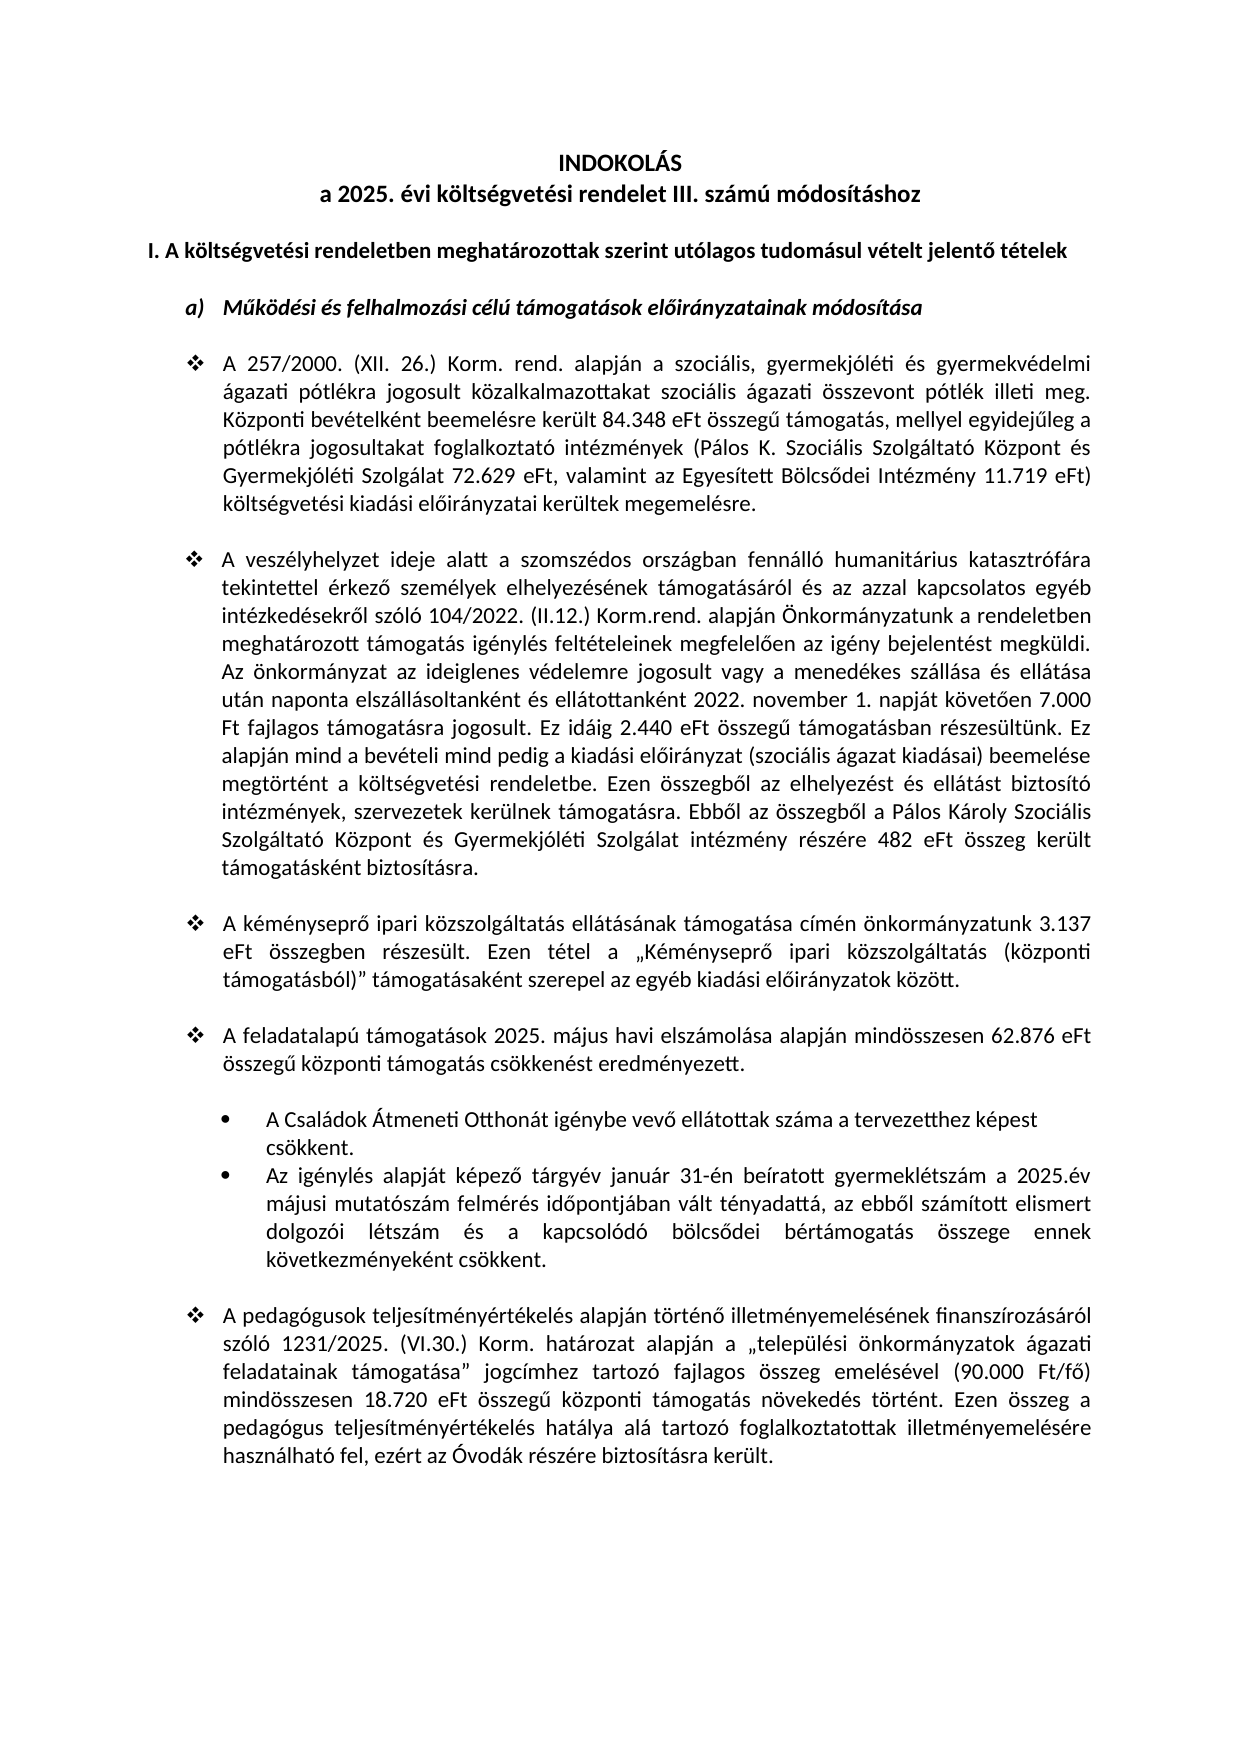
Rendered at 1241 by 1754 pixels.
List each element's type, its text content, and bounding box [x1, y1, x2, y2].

subtitle INDOKOLÁS [148, 148, 1093, 178]
list A 257/2000. (XII. 26.) Korm. rend. alapján a szociális, gyermekjóléti és gyermekvédelmi ágazati pótlékra jogosult közalkalmazottakat szociális ágazati összevont pótlék illeti meg. Központi bevételként beemelésre került 84.348 eFt összegű támogatás, mellyel egyidejűleg a pótlékra jogosultakat foglalkoztató intézmények (Pálos K. Szociális Szolgáltató Központ és Gyermekjóléti Szolgálat 72.629 eFt, valamint az Egyesített Bölcsődei Intézmény 11.719 eFt) költségvetési kiadási előirányzatai kerültek megemelésre. [185, 349, 1093, 517]
list A veszélyhelyzet ideje alatt a szomszédos országban fennálló humanitárius katasztrófára tekintettel érkező személyek elhelyezésének támogatásáról és az azzal kapcsolatos egyéb intézkedésekről szóló 104/2022. (II.12.) Korm.rend. alapján Önkormányzatunk a rendeletben meghatározott támogatás igénylés feltételeinek megfelelően az igény bejelentést megküldi. Az önkormányzat az ideiglenes védelemre jogosult vagy a menedékes szállása és ellátása után naponta elszállásoltanként és ellátottanként 2022. november 1. napját követően 7.000 Ft fajlagos támogatásra jogosult. Ez idáig 2.440 eFt összegű támogatásban részesültünk. Ez alapján mind a bevételi mind pedig a kiadási előirányzat (szociális ágazat kiadásai) beemelése megtörtént a költségvetési rendeletbe. Ezen összegből az elhelyezést és ellátást biztosító intézmények, szervezetek kerülnek támogatásra. Ebből az összegből a Pálos Károly Szociális Szolgáltató Központ és Gyermekjóléti Szolgálat intézmény részére 482 eFt összeg került támogatásként biztosításra. [184, 545, 1093, 881]
list Működési és felhalmozási célú támogatások előirányzatainak módosítása [185, 293, 1093, 321]
list Az igénylés alapját képező tárgyév január 31-én beíratott gyermeklétszám a 2025.év májusi mutatószám felmérés időpontjában vált tényadattá, az ebből számított elismert dolgozói létszám és a kapcsolódó bölcsődei bértámogatás összege ennek következményeként csökkent. [221, 1161, 1093, 1273]
text a 2025. évi költségvetési rendelet III. számú módosításhoz [148, 178, 1093, 209]
list A pedagógusok teljesítményértékelés alapján történő illetményemelésének finanszírozásáról szóló 1231/2025. (VI.30.) Korm. határozat alapján a „települési önkormányzatok ágazati feladatainak támogatása” jogcímhez tartozó fajlagos összeg emelésével (90.000 Ft/fő) mindösszesen 18.720 eFt összegű központi támogatás növekedés történt. Ezen összeg a pedagógus teljesítményértékelés hatálya alá tartozó foglalkoztatottak illetményemelésére használható fel, ezért az Óvodák részére biztosításra került. [185, 1301, 1093, 1469]
list A kéményseprő ipari közszolgáltatás ellátásának támogatása címén önkormányzatunk 3.137 eFt összegben részesült. Ezen tétel a „Kéményseprő ipari közszolgáltatás (központi támogatásból)” támogatásaként szerepel az egyéb kiadási előirányzatok között. [185, 909, 1093, 993]
list A Családok Átmeneti Otthonát igénybe vevő ellátottak száma a tervezetthez képest csökkent. [221, 1105, 1093, 1161]
list A feladatalapú támogatások 2025. május havi elszámolása alapján mindösszesen 62.876 eFt összegű központi támogatás csökkenést eredményezett. [185, 1021, 1093, 1077]
text I. A költségvetési rendeletben meghatározottak szerint utólagos tudomásul vételt jelentő tételek [148, 237, 1093, 265]
